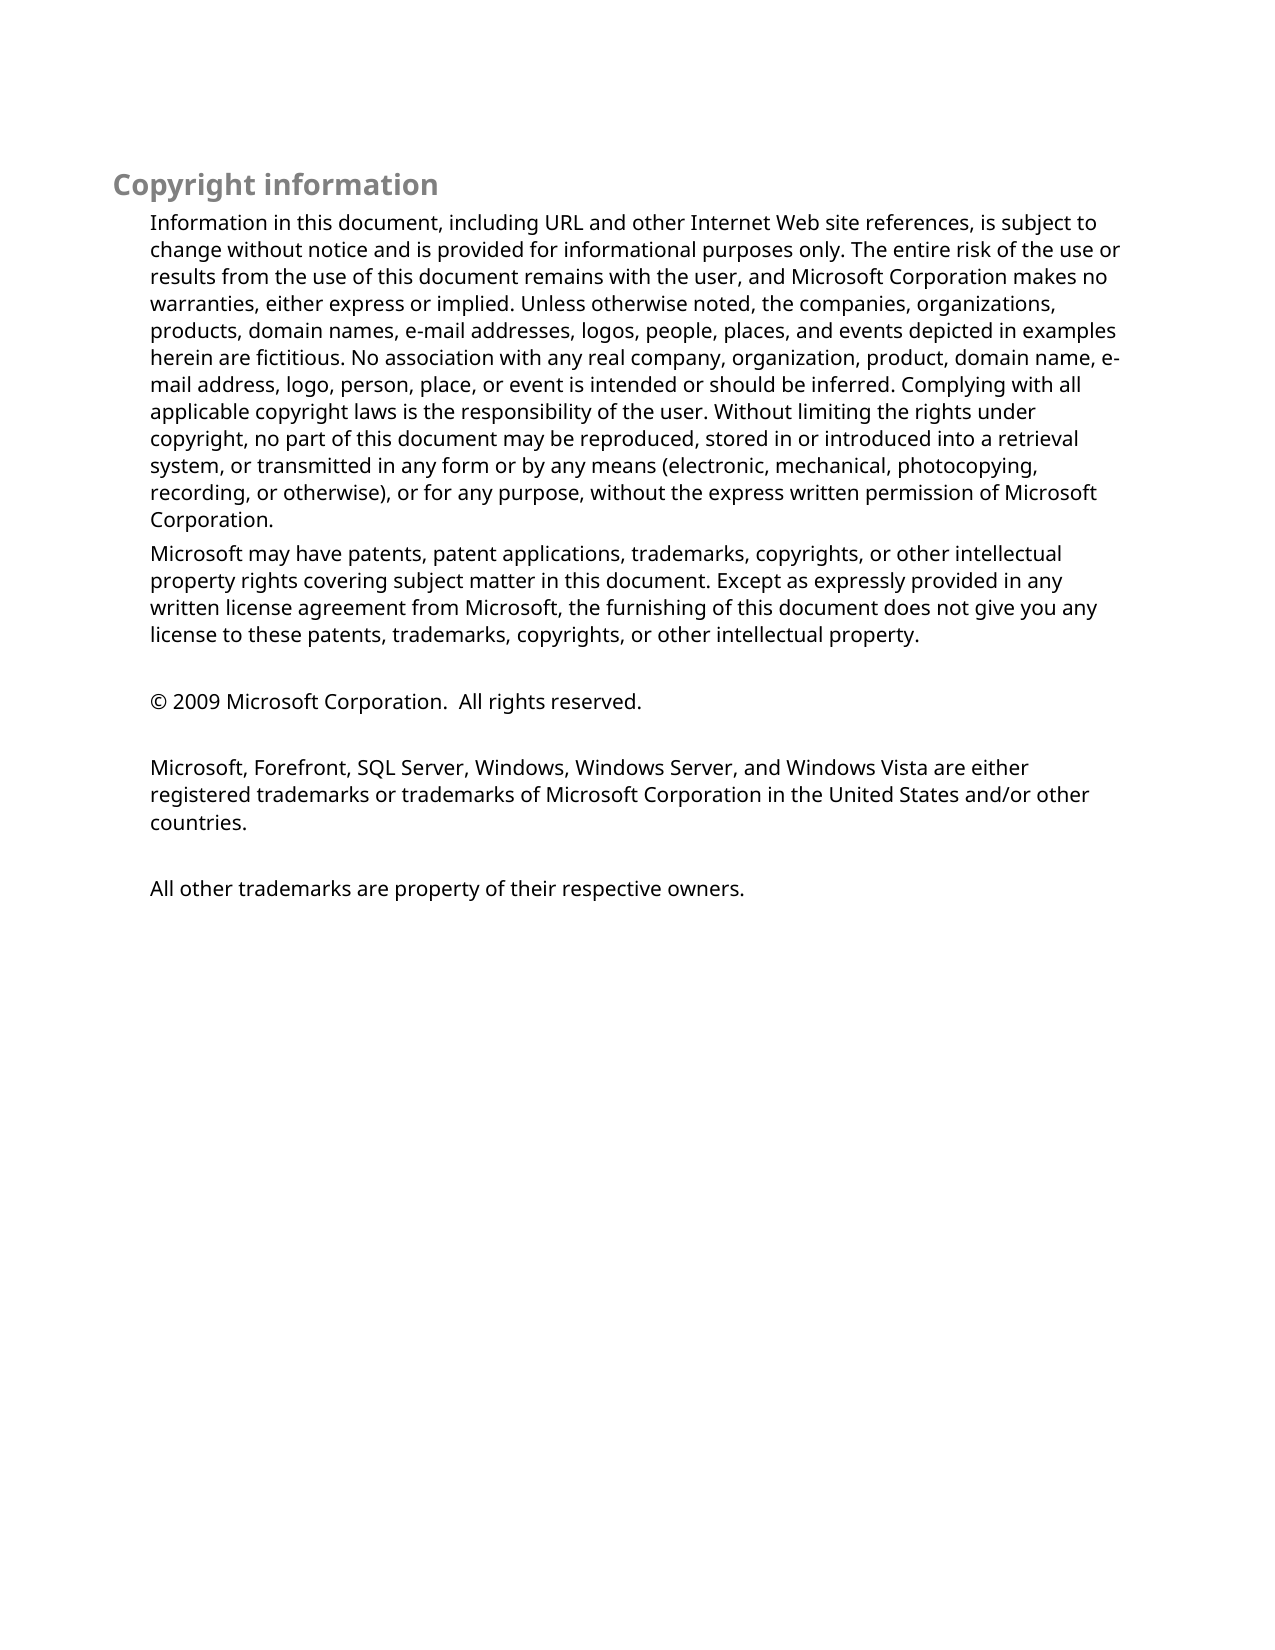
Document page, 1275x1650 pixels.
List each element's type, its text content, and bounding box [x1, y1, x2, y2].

text Information in this document, including URL and other Internet Web site references, is subject to change without notice and is provided for informational purposes only. The entire risk of the use or results from the use of this document remains with the user, and Microsoft Corporation makes no warranties, either express or implied. Unless otherwise noted, the companies, organizations, products, domain names, e-mail addresses, logos, people, places, and events depicted in examples herein are fictitious. No association with any real company, organization, product, domain name, e-mail address, logo, person, place, or event is intended or should be inferred. Complying with all applicable copyright laws is the responsibility of the user. Without limiting the rights under copyright, no part of this document may be reproduced, stored in or introduced into a retrieval system, or transmitted in any form or by any means (electronic, mechanical, photocopying, recording, or otherwise), or for any purpose, without the express written permission of Microsoft Corporation. [150, 208, 1125, 533]
text Microsoft, Forefront, SQL Server, Windows, Windows Server, and Windows Vista are either registered trademarks or trademarks of Microsoft Corporation in the United States and/or other countries. [150, 754, 1125, 835]
subtitle Copyright information [112, 169, 1125, 202]
text All other trademarks are property of their respective owners. [150, 875, 1125, 902]
text Microsoft may have patents, patent applications, trademarks, copyrights, or other intellectual property rights covering subject matter in this document. Except as expressly provided in any written license agreement from Microsoft, the furnishing of this document does not give you any license to these patents, trademarks, copyrights, or other intellectual property. [150, 539, 1125, 648]
text © 2009 Microsoft Corporation. All rights reserved. [150, 687, 1125, 714]
